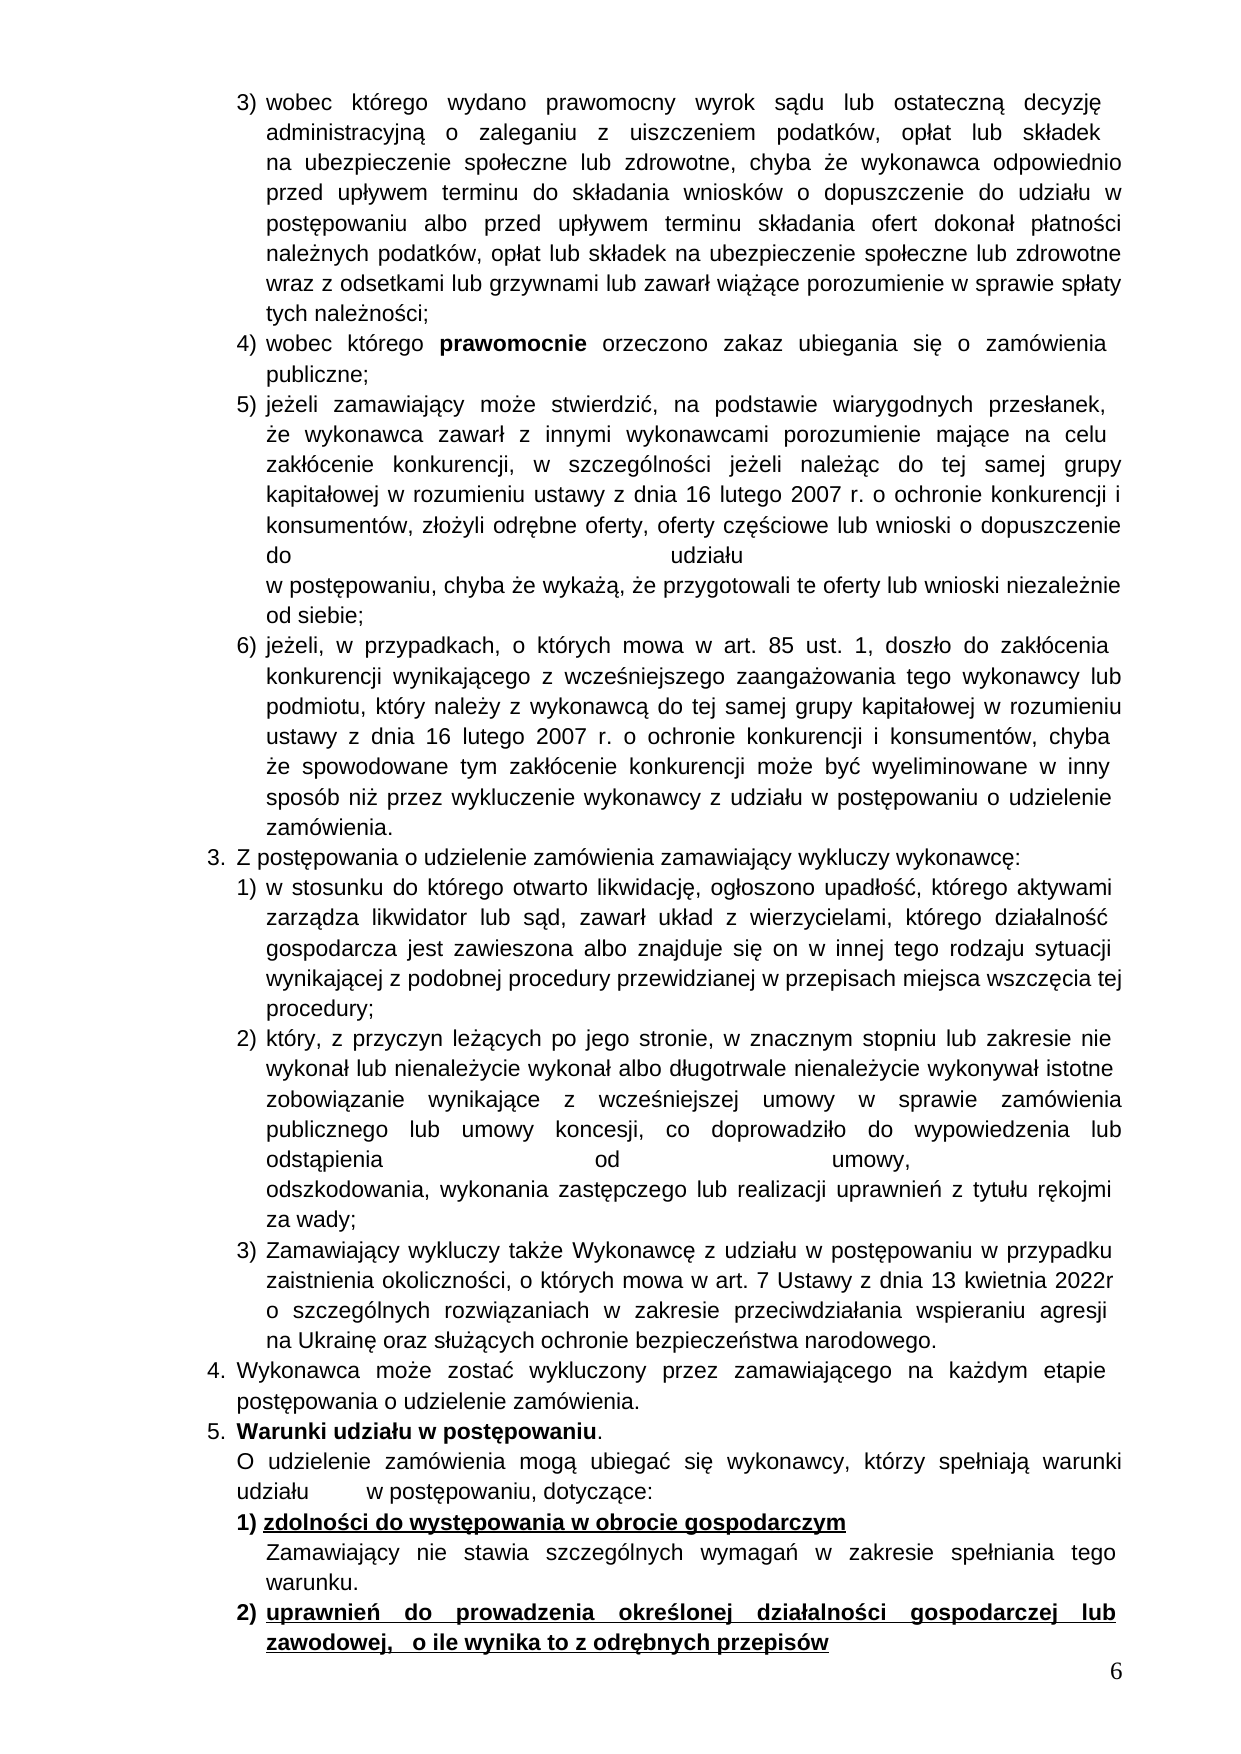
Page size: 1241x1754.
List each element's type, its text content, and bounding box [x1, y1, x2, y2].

list jeżeli, w przypadkach, o których mowa w art. 85 ust. 1, doszło do zakłócenia konkurencji wynikającego z wcześniejszego zaangażowania tego wykonawcy lub podmiotu, który należy z wykonawcą do tej samej grupy kapitałowej w rozumieniu ustawy z dnia 16 lutego 2007 r. o ochronie konkurencji i konsumentów, chyba że spowodowane tym zakłócenie konkurencji może być wyeliminowane w inny sposób niż przez wykluczenie wykonawcy z udziału w postępowaniu o udzielenie zamówienia. [236, 632, 1122, 840]
list wobec którego wydano prawomocny wyrok sądu lub ostateczną decyzję administracyjną o zaleganiu z uiszczeniem podatków, opłat lub składek na ubezpieczenie społeczne lub zdrowotne, chyba że wykonawca odpowiednio przed upływem terminu do składania wniosków o dopuszczenie do udziału w postępowaniu albo przed upływem terminu składania ofert dokonał płatności należnych podatków, opłat lub składek na ubezpieczenie społeczne lub zdrowotne wraz z odsetkami lub grzywnami lub zawarł wiążące porozumienie w sprawie spłaty tych należności; [236, 89, 1122, 326]
text 1) zdolności do występowania w obrocie gospodarczym [236, 1508, 1122, 1535]
list wobec którego prawomocnie orzeczono zakaz ubiegania się o zamówienia publiczne; [236, 330, 1122, 387]
list jeżeli zamawiający może stwierdzić, na podstawie wiarygodnych przesłanek, że wykonawca zawarł z innymi wykonawcami porozumienie mające na celu zakłócenie konkurencji, w szczególności jeżeli należąc do tej samej grupy kapitałowej w rozumieniu ustawy z dnia 16 lutego 2007 r. o ochronie konkurencji i konsumentów, złożyli odrębne oferty, oferty częściowe lub wnioski o dopuszczenie do udziału w postępowaniu, chyba że wykażą, że przygotowali te oferty lub wnioski niezależnie od siebie; [236, 391, 1122, 628]
list Z postępowania o udzielenie zamówienia zamawiający wykluczy wykonawcę: [207, 844, 1122, 870]
list który, z przyczyn leżących po jego stronie, w znacznym stopniu lub zakresie nie wykonał lub nienależycie wykonał albo długotrwale nienależycie wykonywał istotne zobowiązanie wynikające z wcześniejszej umowy w sprawie zamówienia publicznego lub umowy koncesji, co doprowadziło do wypowiedzenia lub odstąpienia od umowy, odszkodowania, wykonania zastępczego lub realizacji uprawnień z tytułu rękojmi za wady; [236, 1025, 1122, 1233]
list Zamawiający wykluczy także Wykonawcę z udziału w postępowaniu w przypadku zaistnienia okoliczności, o których mowa w art. 7 Ustawy z dnia 13 kwietnia 2022r o szczególnych rozwiązaniach w zakresie przeciwdziałania wspieraniu agresji na Ukrainę oraz służących ochronie bezpieczeństwa narodowego. [236, 1237, 1122, 1353]
list Wykonawca może zostać wykluczony przez zamawiającego na każdym etapie postępowania o udzielenie zamówienia. [207, 1357, 1122, 1414]
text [266, 1539, 1117, 1595]
text 1) w stosunku do którego otwarto likwidację, ogłoszono upadłość, którego aktywami zarządza likwidator lub sąd, zawarł układ z wierzycielami, którego działalność gospodarcza jest zawieszona albo znajduje się on w innej tego rodzaju sytuacji wynikającej z podobnej procedury przewidzianej w przepisach miejsca wszczęcia tej procedury; [236, 874, 1122, 1021]
list uprawnień do prowadzenia określonej działalności gospodarczej lub zawodowej, o ile wynika to z odrębnych przepisów [236, 1599, 1117, 1656]
list Warunki udziału w postępowaniu. [207, 1418, 1122, 1444]
text O udzielenie zamówienia mogą ubiegać się wykonawcy, którzy spełniają warunki udziału w postępowaniu, dotyczące: [236, 1448, 1122, 1504]
